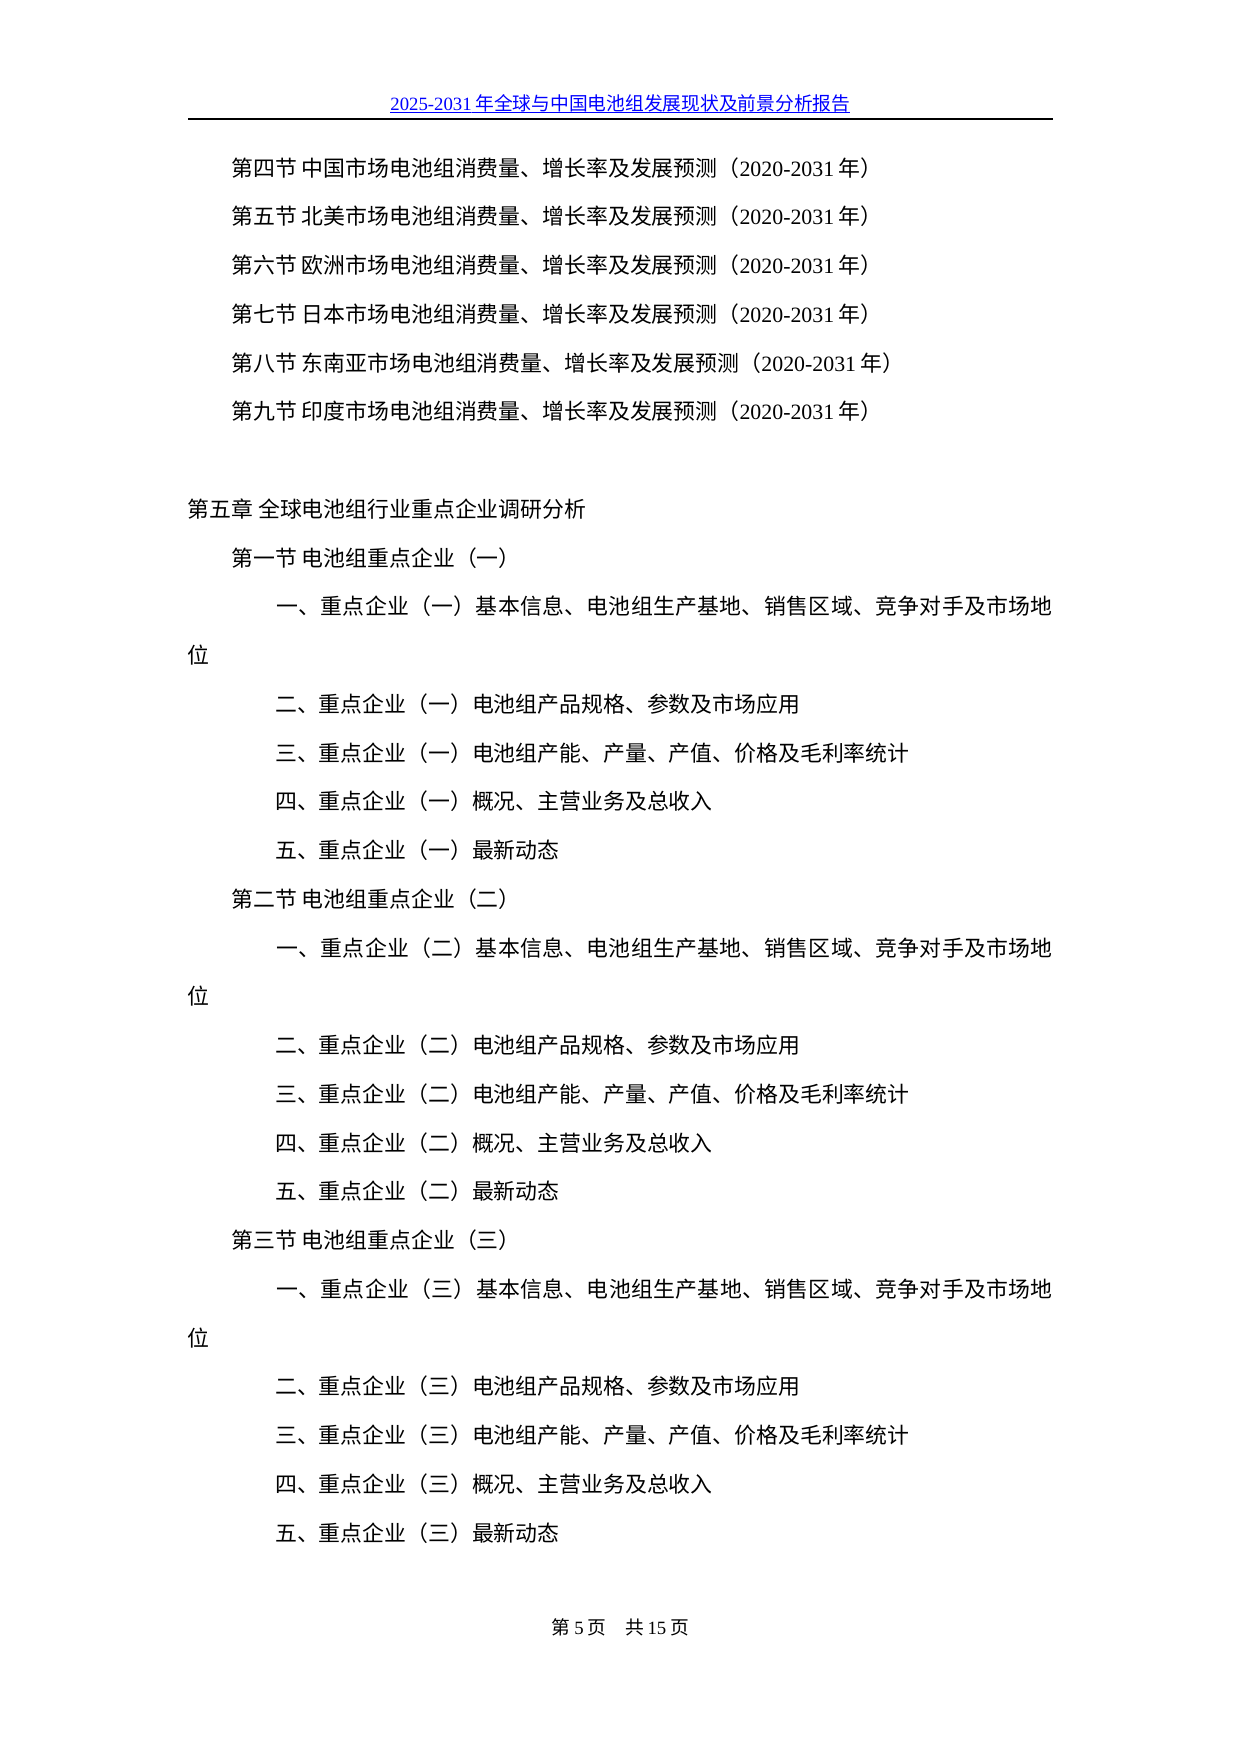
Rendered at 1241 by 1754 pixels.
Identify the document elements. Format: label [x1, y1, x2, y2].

text [187, 150, 1053, 1548]
